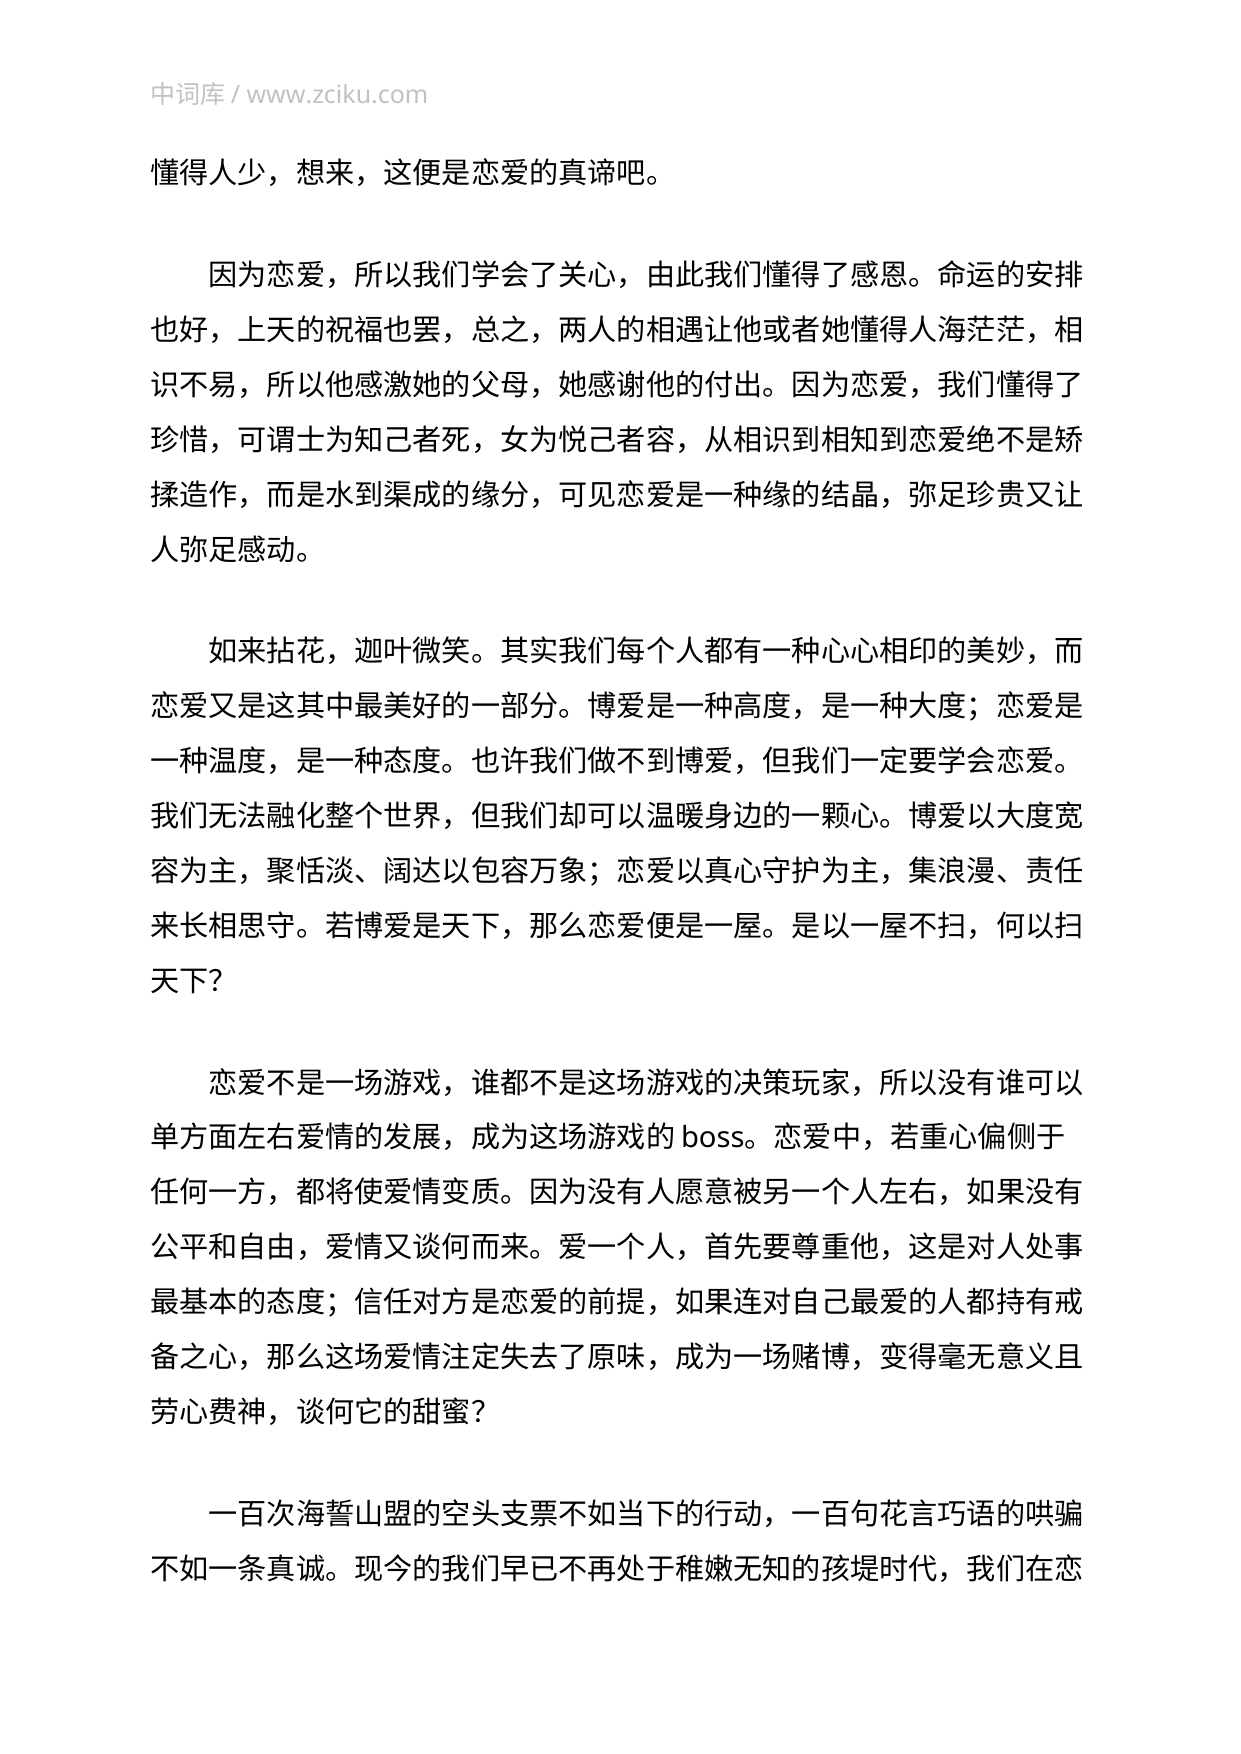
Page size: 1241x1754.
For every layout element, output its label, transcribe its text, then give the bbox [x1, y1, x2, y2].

text 恋爱不是一场游戏，谁都不是这场游戏的决策玩家，所以没有谁可以单方面左右爱情的发展，成为这场游戏的boss。恋爱中，若重心偏侧于任何一方，都将使爱情变质。因为没有人愿意被另一个人左右，如果没有公平和自由，爱情又谈何而来。爱一个人，首先要尊重他，这是对人处事最基本的态度；信任对方是恋爱的前提，如果连对自己最爱的人都持有戒备之心，那么这场爱情注定失去了原味，成为一场赌博，变得毫无意义且劳心费神，谈何它的甜蜜？ [150, 1059, 1090, 1431]
text 如来拈花，迦叶微笑。其实我们每个人都有一种心心相印的美妙，而恋爱又是这其中最美好的一部分。博爱是一种高度，是一种大度；恋爱是一种温度，是一种态度。也许我们做不到博爱，但我们一定要学会恋爱。我们无法融化整个世界，但我们却可以温暖身边的一颗心。博爱以大度宽容为主，聚恬淡、阔达以包容万象；恋爱以真心守护为主，集浪漫、责任来长相思守。若博爱是天下，那么恋爱便是一屋。是以一屋不扫，何以扫天下？ [150, 628, 1090, 1000]
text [150, 1490, 1090, 1588]
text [150, 150, 1090, 192]
text 因为恋爱，所以我们学会了关心，由此我们懂得了感恩。命运的安排也好，上天的祝福也罢，总之，两人的相遇让他或者她懂得人海茫茫，相识不易，所以他感激她的父母，她感谢他的付出。因为恋爱，我们懂得了珍惜，可谓士为知己者死，女为悦己者容，从相识到相知到恋爱绝不是矫揉造作，而是水到渠成的缘分，可见恋爱是一种缘的结晶，弥足珍贵又让人弥足感动。 [150, 252, 1090, 568]
